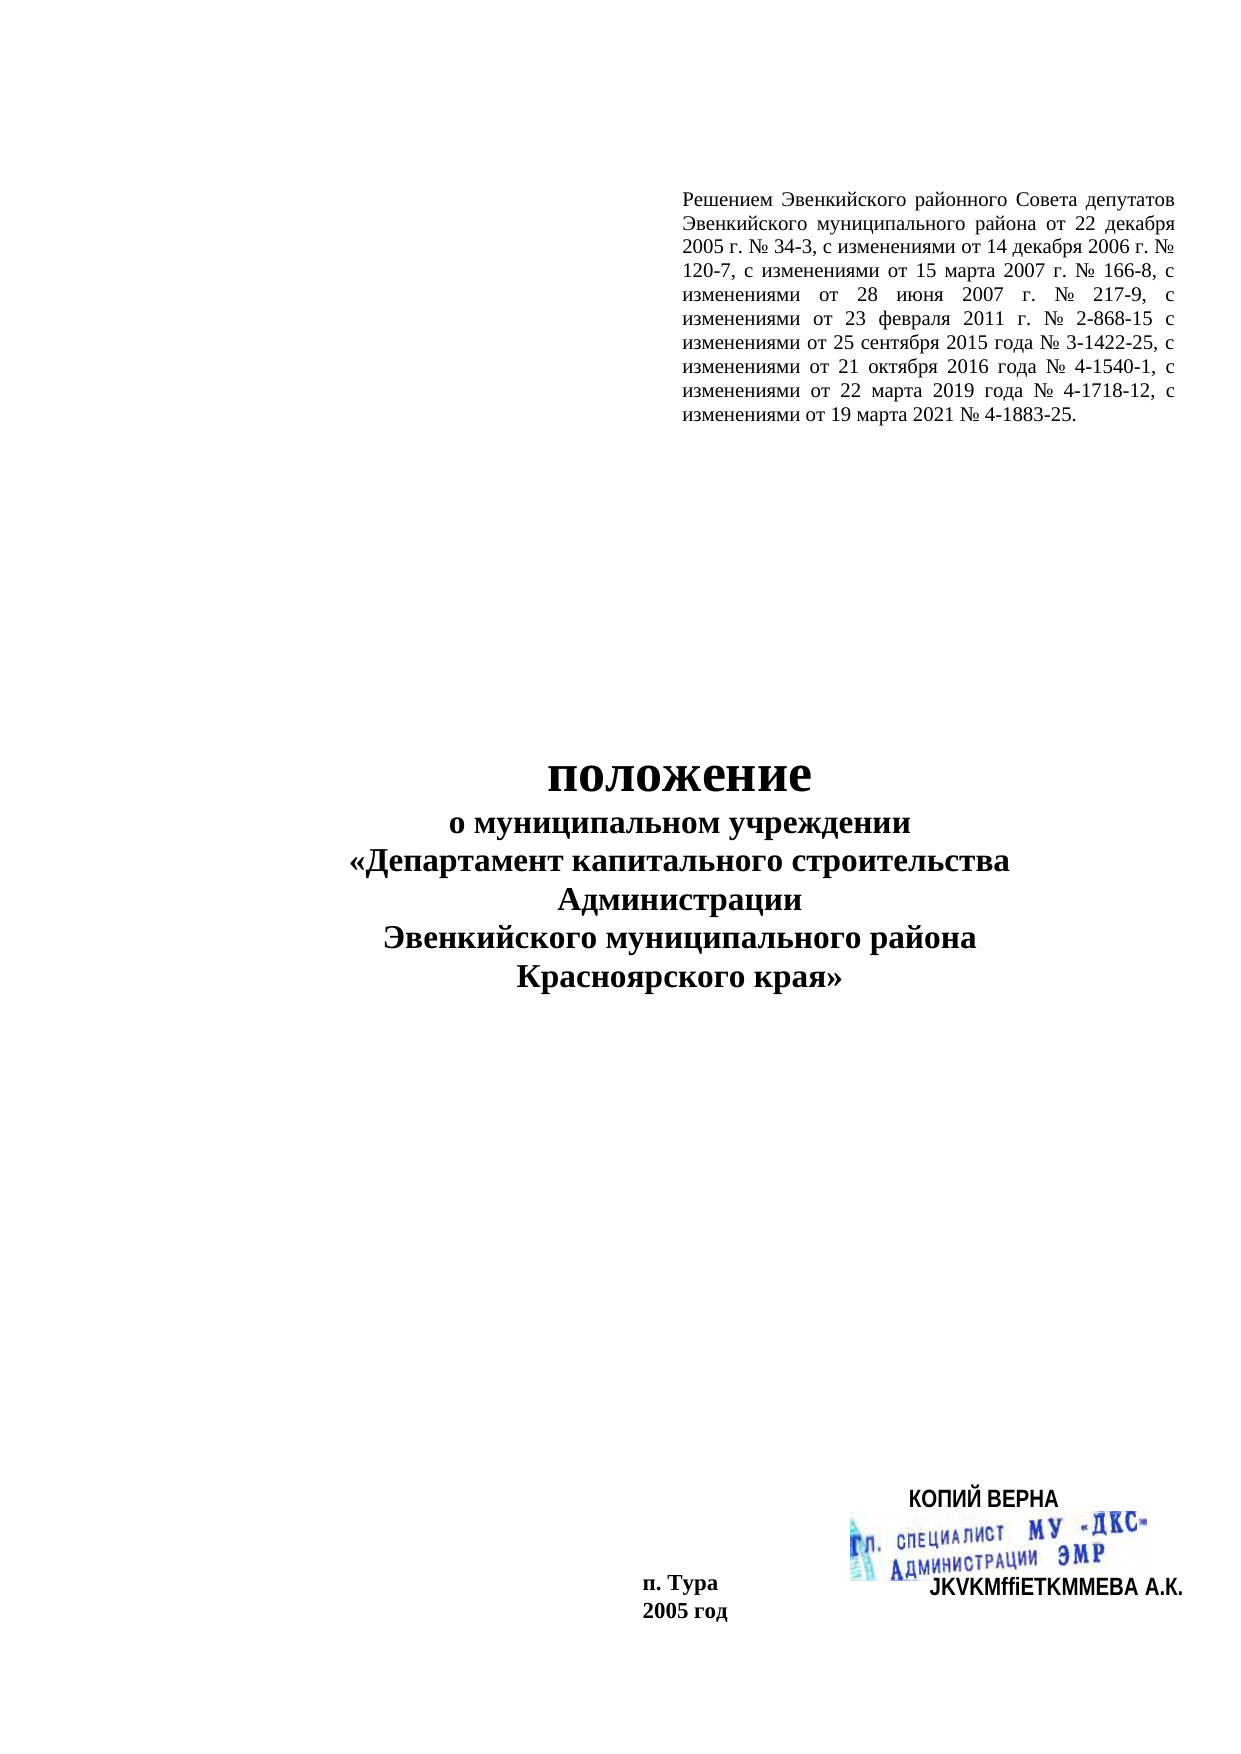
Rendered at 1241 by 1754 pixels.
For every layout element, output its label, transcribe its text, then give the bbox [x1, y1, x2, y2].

text Эвенкийского муниципального района Красноярского края» [188, 918, 1171, 995]
text JKVKMffiETKMMEBA А.К. [929, 1575, 1183, 1600]
picture [850, 1511, 1147, 1581]
text «Департамент капитального строительства [188, 845, 1171, 878]
text положение [188, 748, 1171, 802]
text Решением Эвенкийского районного Совета депутатов Эвенкийского муниципального района от 22 декабря 2005 г. № 34-3, с изменениями от 14 декабря 2006 г. № 120-7, с изменениями от 15 марта 2007 г. № 166-8, с изменениями от 28 июня 2007 г. № 217-9, с изменениями от 23 февраля 2011 г. № 2-868-15 с изменениями от 25 сентября 2015 года № 3-1422-25, с изменениями от 21 октября 2016 года № 4-1540-1, с изменениями от 22 марта 2019 года № 4-1718-12, с изменениями от 19 марта 2021 № 4-1883-25. [682, 187, 1175, 426]
text о муниципальном учреждении [188, 807, 1171, 840]
text Администрации [188, 879, 1171, 918]
text КОПИЙ ВЕРНА [909, 1487, 1059, 1512]
text п. Тура 2005 год [642, 1568, 733, 1623]
